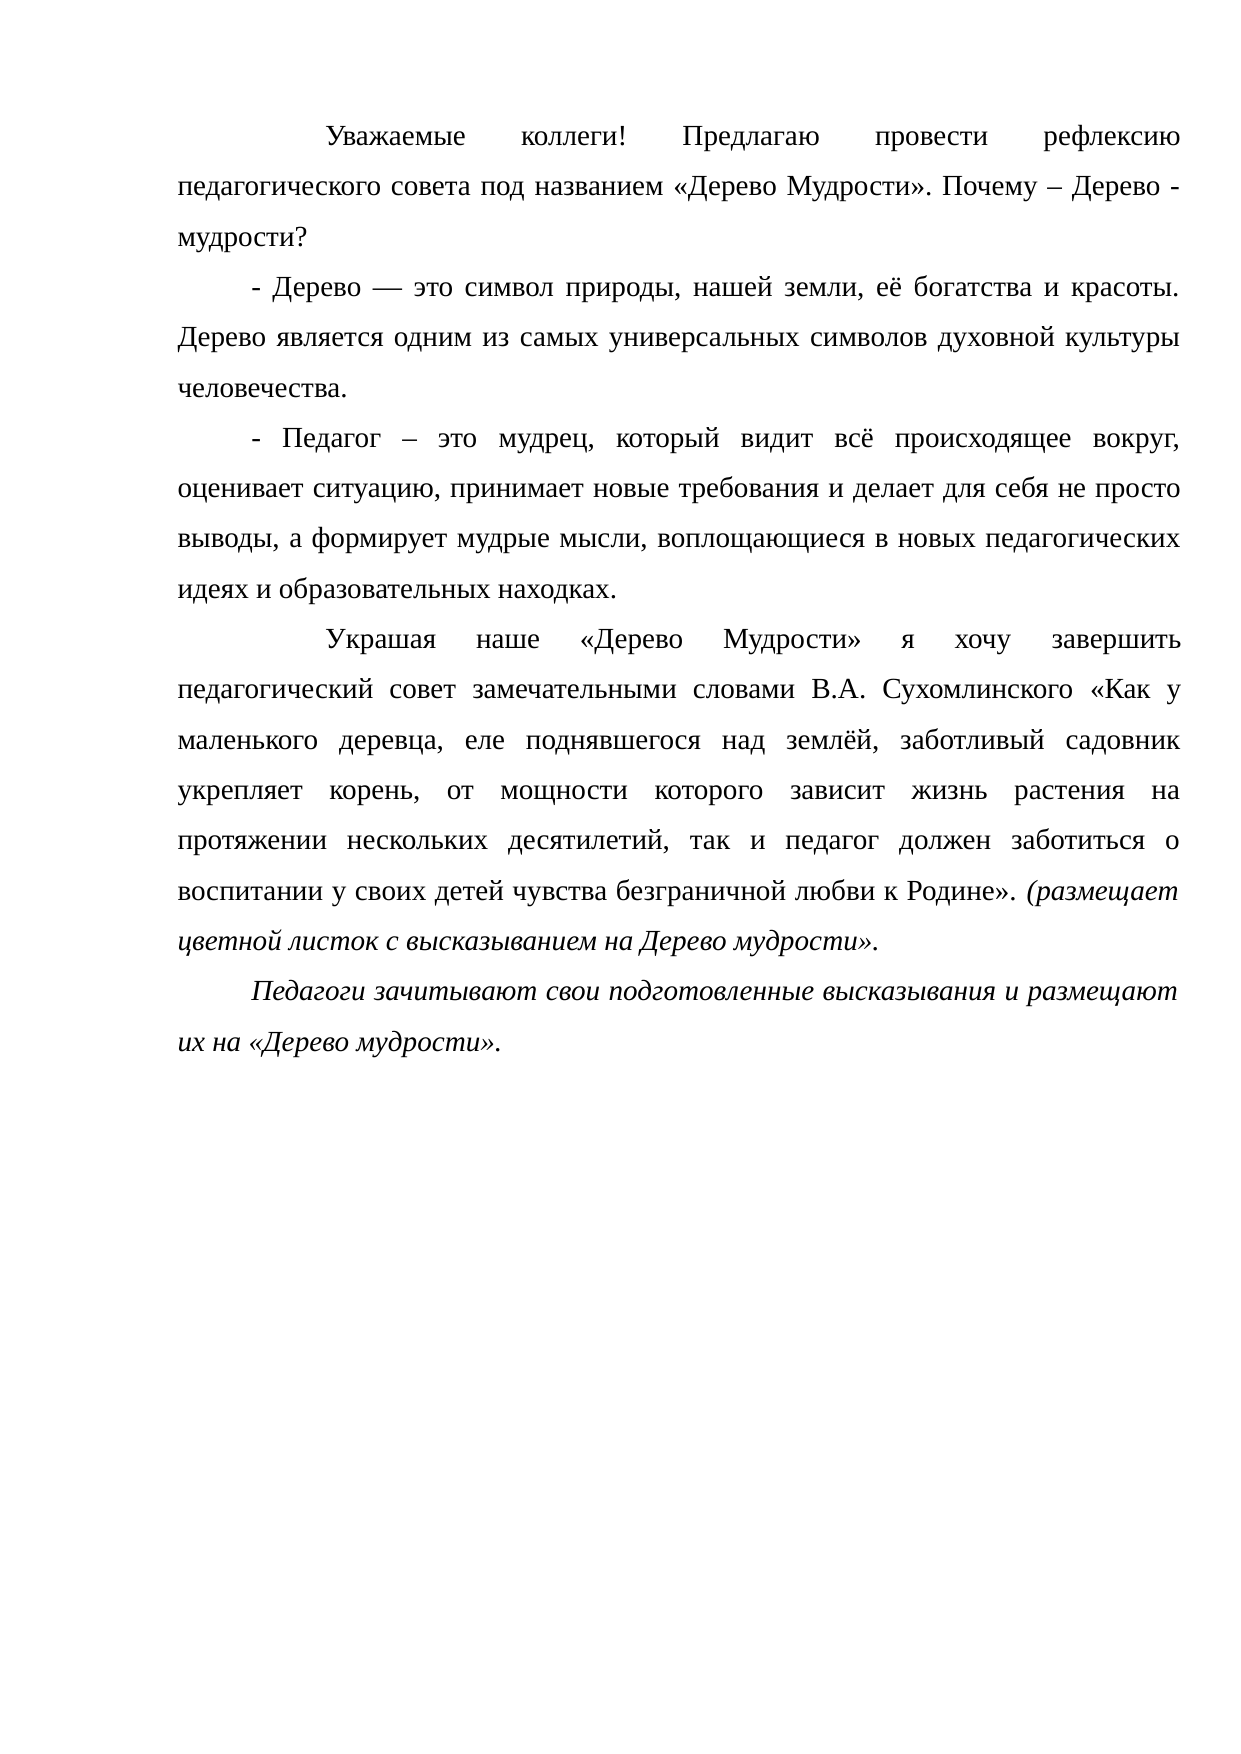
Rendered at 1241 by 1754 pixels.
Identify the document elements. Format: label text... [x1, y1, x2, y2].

text Педагоги зачитывают свои подготовленные высказывания и размещают их на «Дерево мудрости». [177, 973, 1181, 1057]
text - Педагог – это мудрец, который видит всё происходящее вокруг, оценивает ситуацию, принимает новые требования и делает для себя не просто выводы, а формирует мудрые мысли, воплощающиеся в новых педагогических идеях и образовательных находках. [177, 420, 1181, 604]
text Уважаемые коллеги! Предлагаю провести рефлексию педагогического совета под названием «Дерево Мудрости». Почему – Дерево - мудрости? [177, 118, 1181, 252]
text - Дерево — это символ природы, нашей земли, её богатства и красоты. Дерево является одним из самых универсальных символов духовной культуры человечества. [177, 269, 1181, 403]
text Украшая наше «Дерево Мудрости» я хочу завершить педагогический совет замечательными словами В.А. Сухомлинского «Как у маленького деревца, еле поднявшегося над землёй, заботливый садовник укрепляет корень, от мощности которого зависит жизнь растения на протяжении нескольких десятилетий, так и педагог должен заботиться о воспитании у своих детей чувства безграничной любви к Родине». (размещает цветной листок с высказыванием на Дерево мудрости». [177, 621, 1181, 957]
